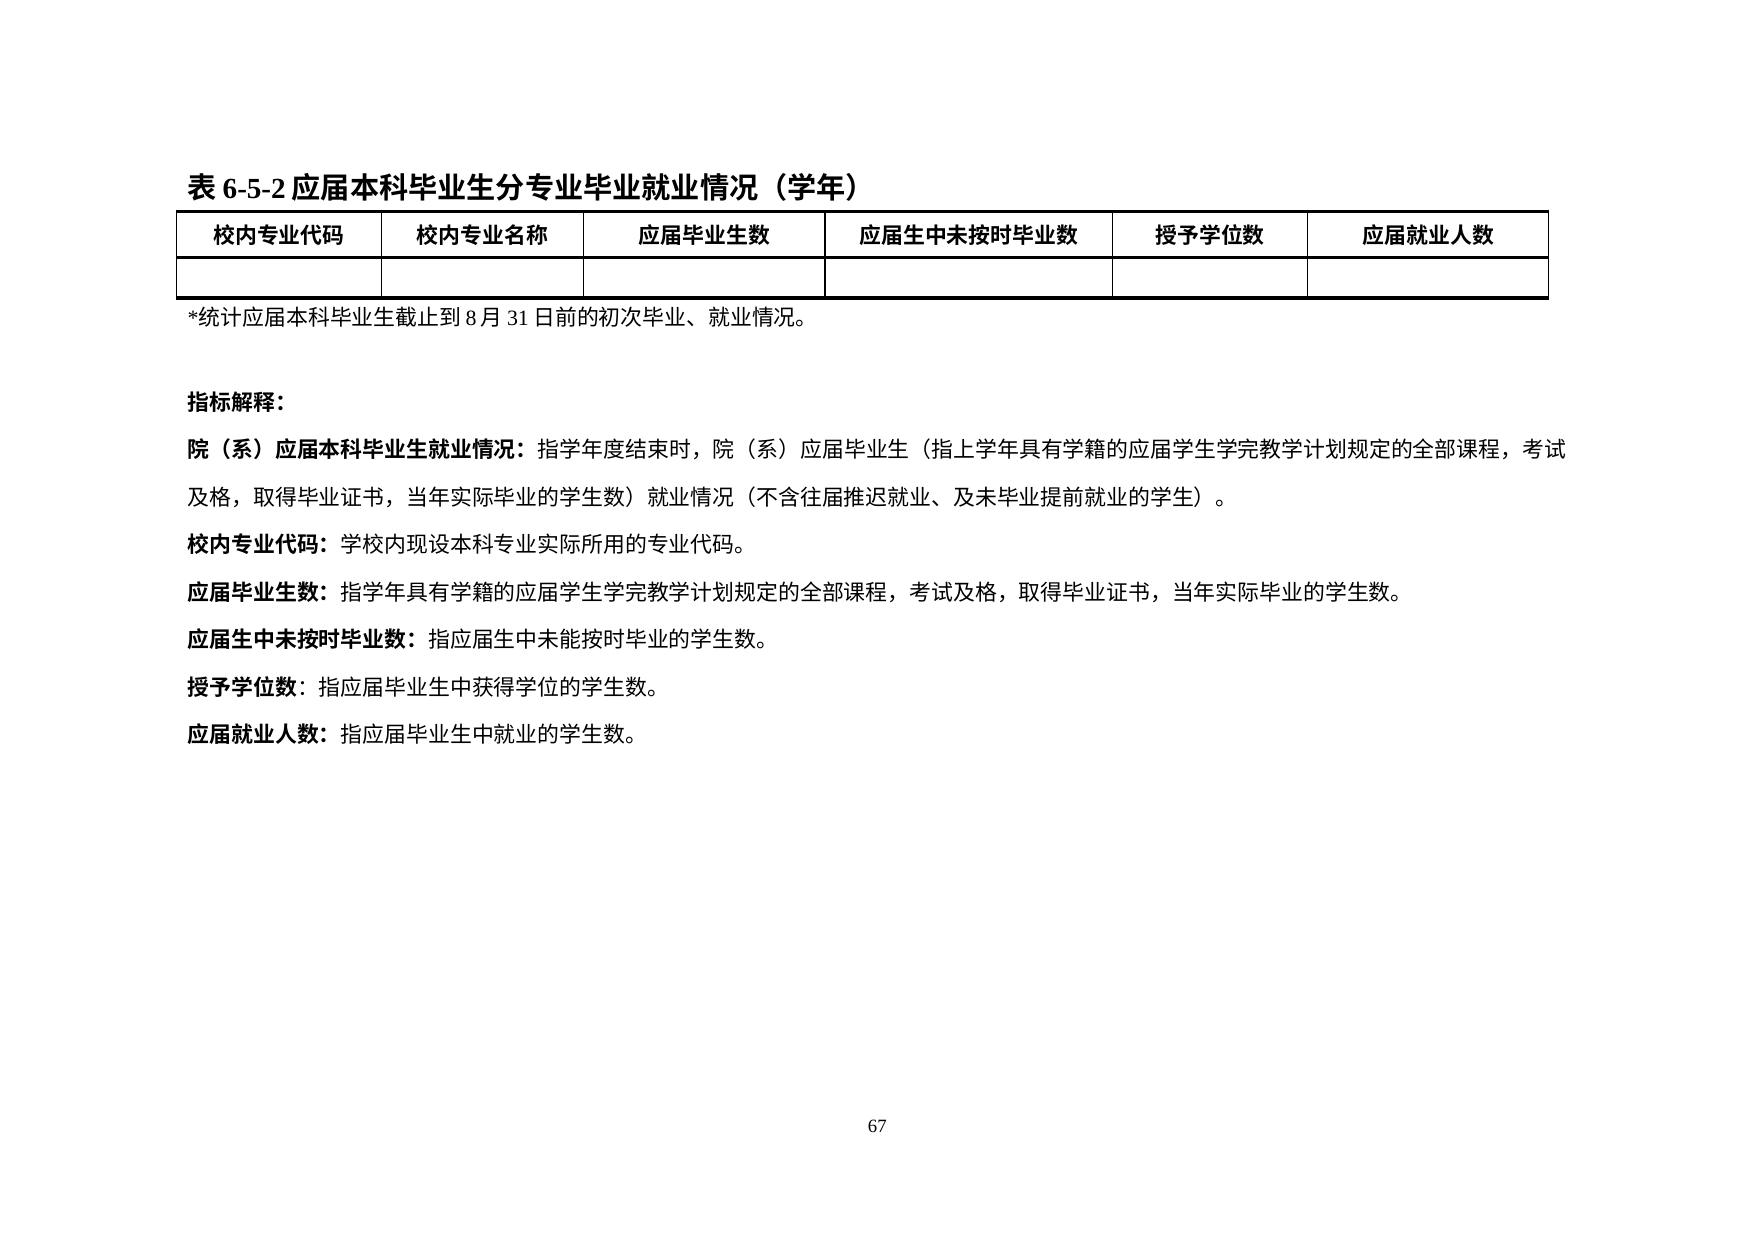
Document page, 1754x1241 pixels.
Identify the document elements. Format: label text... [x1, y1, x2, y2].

text 授予学位数：指应届毕业生中获得学位的学生数。 [187, 670, 1566, 701]
table_header 应届毕业生数 [584, 213, 824, 256]
table_header 校内专业名称 [382, 213, 583, 256]
table_header 应届生中未按时毕业数 [826, 213, 1112, 256]
text 应届就业人数：指应届毕业生中就业的学生数。 [187, 717, 1566, 749]
table_cell [1308, 259, 1548, 296]
table_cell [382, 259, 583, 296]
table_cell [826, 259, 1112, 296]
text 应届毕业生数：指学年具有学籍的应届学生学完教学计划规定的全部课程，考试及格，取得毕业证书，当年实际毕业的学生数。 [187, 575, 1566, 606]
table_cell [177, 259, 381, 296]
table_cell [584, 259, 824, 296]
text 应届生中未按时毕业数：指应届生中未能按时毕业的学生数。 [187, 622, 1566, 654]
text *统计应届本科毕业生截止到8月31日前的初次毕业、就业情况。 [187, 299, 1566, 331]
text 校内专业代码：学校内现设本科专业实际所用的专业代码。 [187, 527, 1566, 559]
text 院（系）应届本科毕业生就业情况：指学年度结束时，院（系）应届毕业生（指上学年具有学籍的应届学生学完教学计划规定的全部课程，考试及格，取得毕业证书，当年实际毕业的学生数）就业情况（不含往届推迟就业、及未毕业提前就业的学生）。 [187, 432, 1566, 511]
table_cell [1113, 259, 1307, 296]
subtitle 表6-5-2应届本科毕业生分专业毕业就业情况（学年） [187, 165, 1566, 207]
table_header 授予学位数 [1113, 213, 1307, 256]
text 指标解释： [187, 385, 1566, 416]
table_header 校内专业代码 [177, 213, 381, 256]
table_header 应届就业人数 [1308, 213, 1548, 256]
